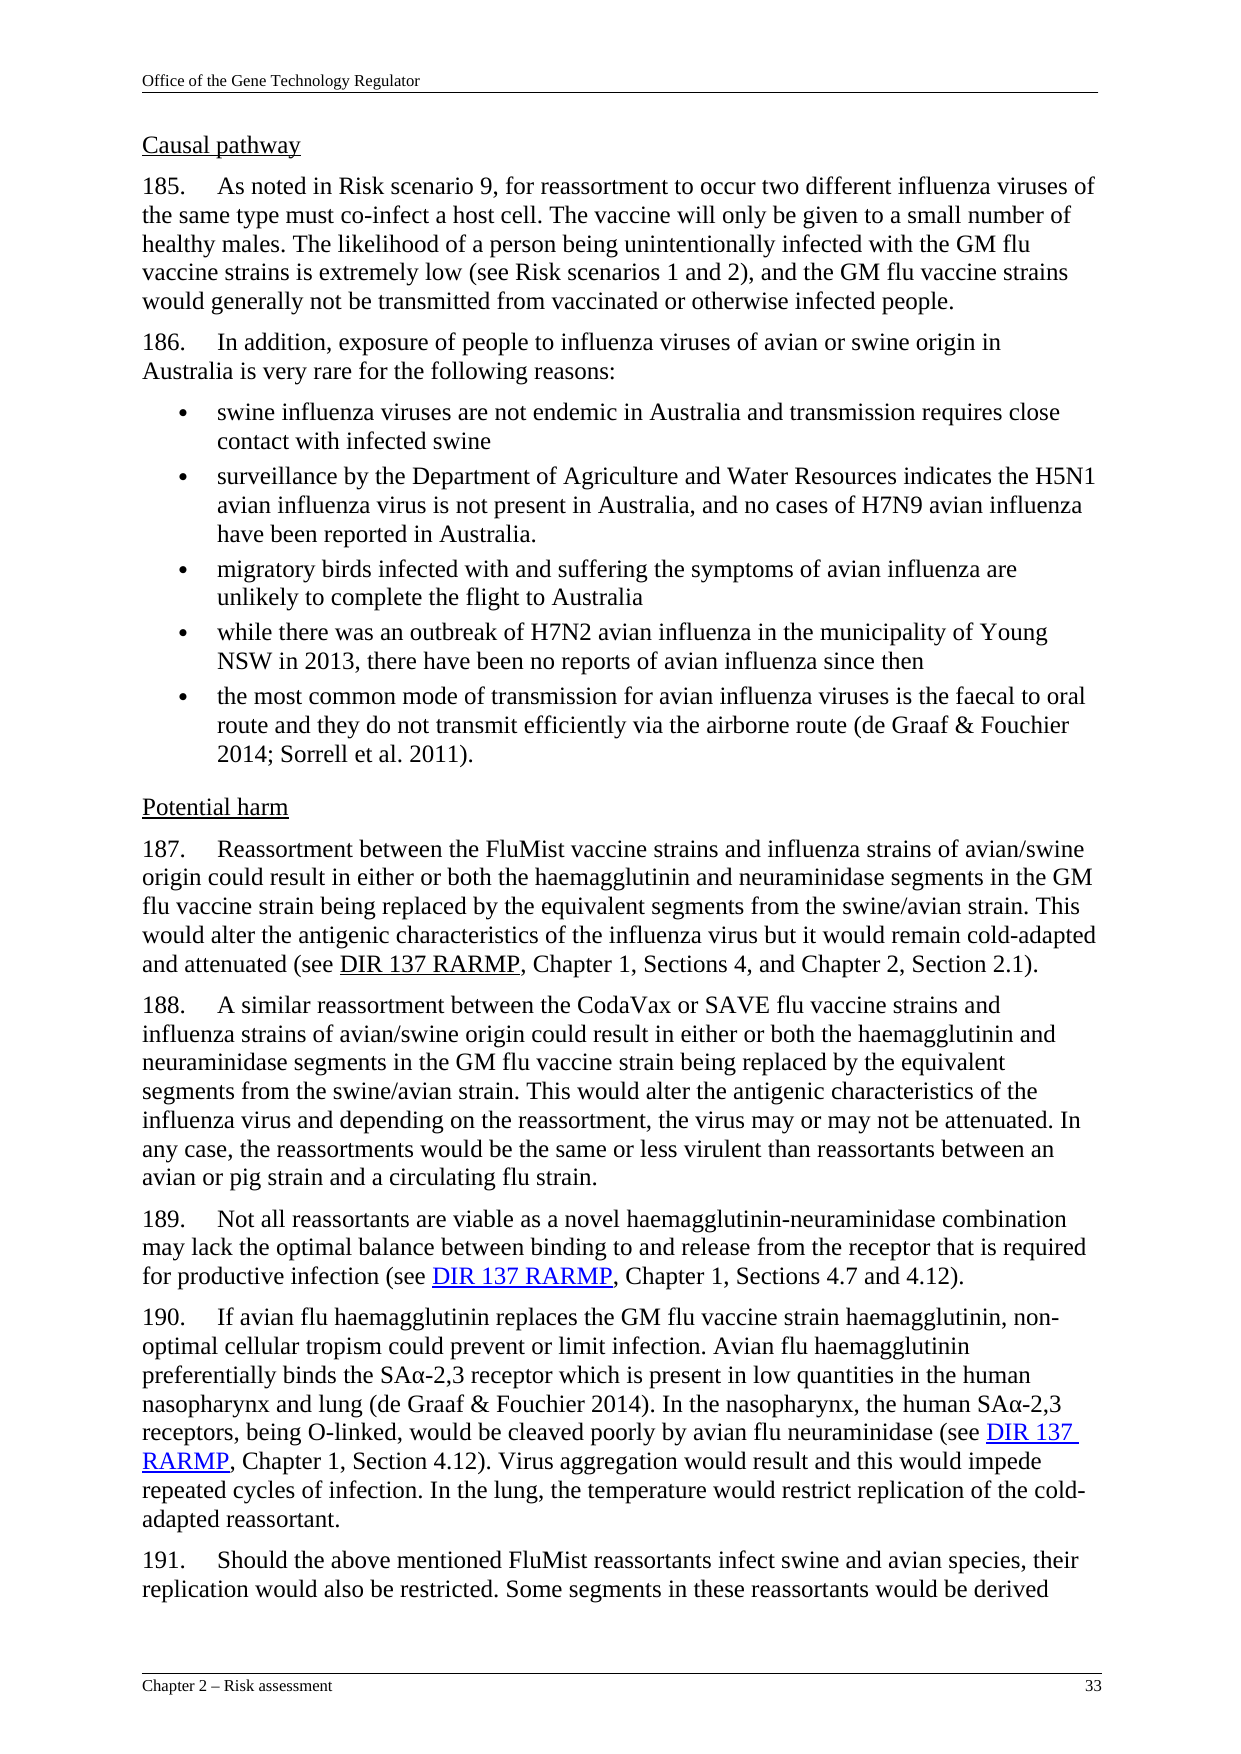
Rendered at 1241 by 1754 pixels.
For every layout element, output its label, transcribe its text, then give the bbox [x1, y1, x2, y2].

text Causal pathway [142, 130, 1098, 159]
text surveillance by the Department of Agriculture and Water Resources indicates the H5N1 avian influenza virus is not present in Australia, and no cases of H7N9 avian influenza have been reported in Australia. [179, 461, 1098, 547]
text Not all reassortants are viable as a novel haemagglutinin-neuraminidase combination may lack the optimal balance between binding to and release from the receptor that is required for productive infection (see DIR 137 RARMP, Chapter 1, Sections 4.7 and 4.12). [142, 1204, 1098, 1290]
text If avian flu haemagglutinin replaces the GM flu vaccine strain haemagglutinin, non-optimal cellular tropism could prevent or limit infection. Avian flu haemagglutinin preferentially binds the SAα-2,3 receptor which is present in low quantities in the human nasopharynx and lung (de Graaf & Fouchier 2014). In the nasopharynx, the human SAα-2,3 receptors, being O-linked, would be cleaved poorly by avian flu neuraminidase (see DIR 137 RARMP, Chapter 1, Section 4.12). Virus aggregation would result and this would impede repeated cycles of infection. In the lung, the temperature would restrict replication of the cold-adapted reassortant. [142, 1302, 1098, 1532]
text Potential harm [142, 792, 1098, 821]
text the most common mode of transmission for avian influenza viruses is the faecal to oral route and they do not transmit efficiently via the airborne route (de Graaf & Fouchier 2014; Sorrell et al. 2011). [179, 681, 1098, 767]
text migratory birds infected with and suffering the symptoms of avian influenza are unlikely to complete the flight to Australia [179, 554, 1098, 611]
text As noted in Risk scenario 9, for reassortment to occur two different influenza viruses of the same type must co-infect a host cell. The vaccine will only be given to a small number of healthy males. The likelihood of a person being unintentionally infected with the GM flu vaccine strains is extremely low (see Risk scenarios 1 and 2), and the GM flu vaccine strains would generally not be transmitted from vaccinated or otherwise infected people. [142, 171, 1098, 315]
text while there was an outbreak of H7N2 avian influenza in the municipality of Young NSW in 2013, there have been no reports of avian influenza since then [179, 617, 1098, 675]
text In addition, exposure of people to influenza viruses of avian or swine origin in Australia is very rare for the following reasons: [142, 327, 1098, 385]
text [142, 1545, 1098, 1602]
text A similar reassortment between the CodaVax or SAVE flu vaccine strains and influenza strains of avian/swine origin could result in either or both the haemagglutinin and neuraminidase segments in the GM flu vaccine strain being replaced by the equivalent segments from the swine/avian strain. This would alter the antigenic characteristics of the influenza virus and depending on the reassortment, the virus may or may not be attenuated. In any case, the reassortments would be the same or less virulent than reassortants between an avian or pig strain and a circulating flu strain. [142, 990, 1098, 1191]
text swine influenza viruses are not endemic in Australia and transmission requires close contact with infected swine [179, 397, 1098, 455]
text Reassortment between the FluMist vaccine strains and influenza strains of avian/swine origin could result in either or both the haemagglutinin and neuraminidase segments in the GM flu vaccine strain being replaced by the equivalent segments from the swine/avian strain. This would alter the antigenic characteristics of the influenza virus but it would remain cold-adapted and attenuated (see DIR 137 RARMP, Chapter 1, Sections 4, and Chapter 2, Section 2.1). [142, 834, 1098, 977]
